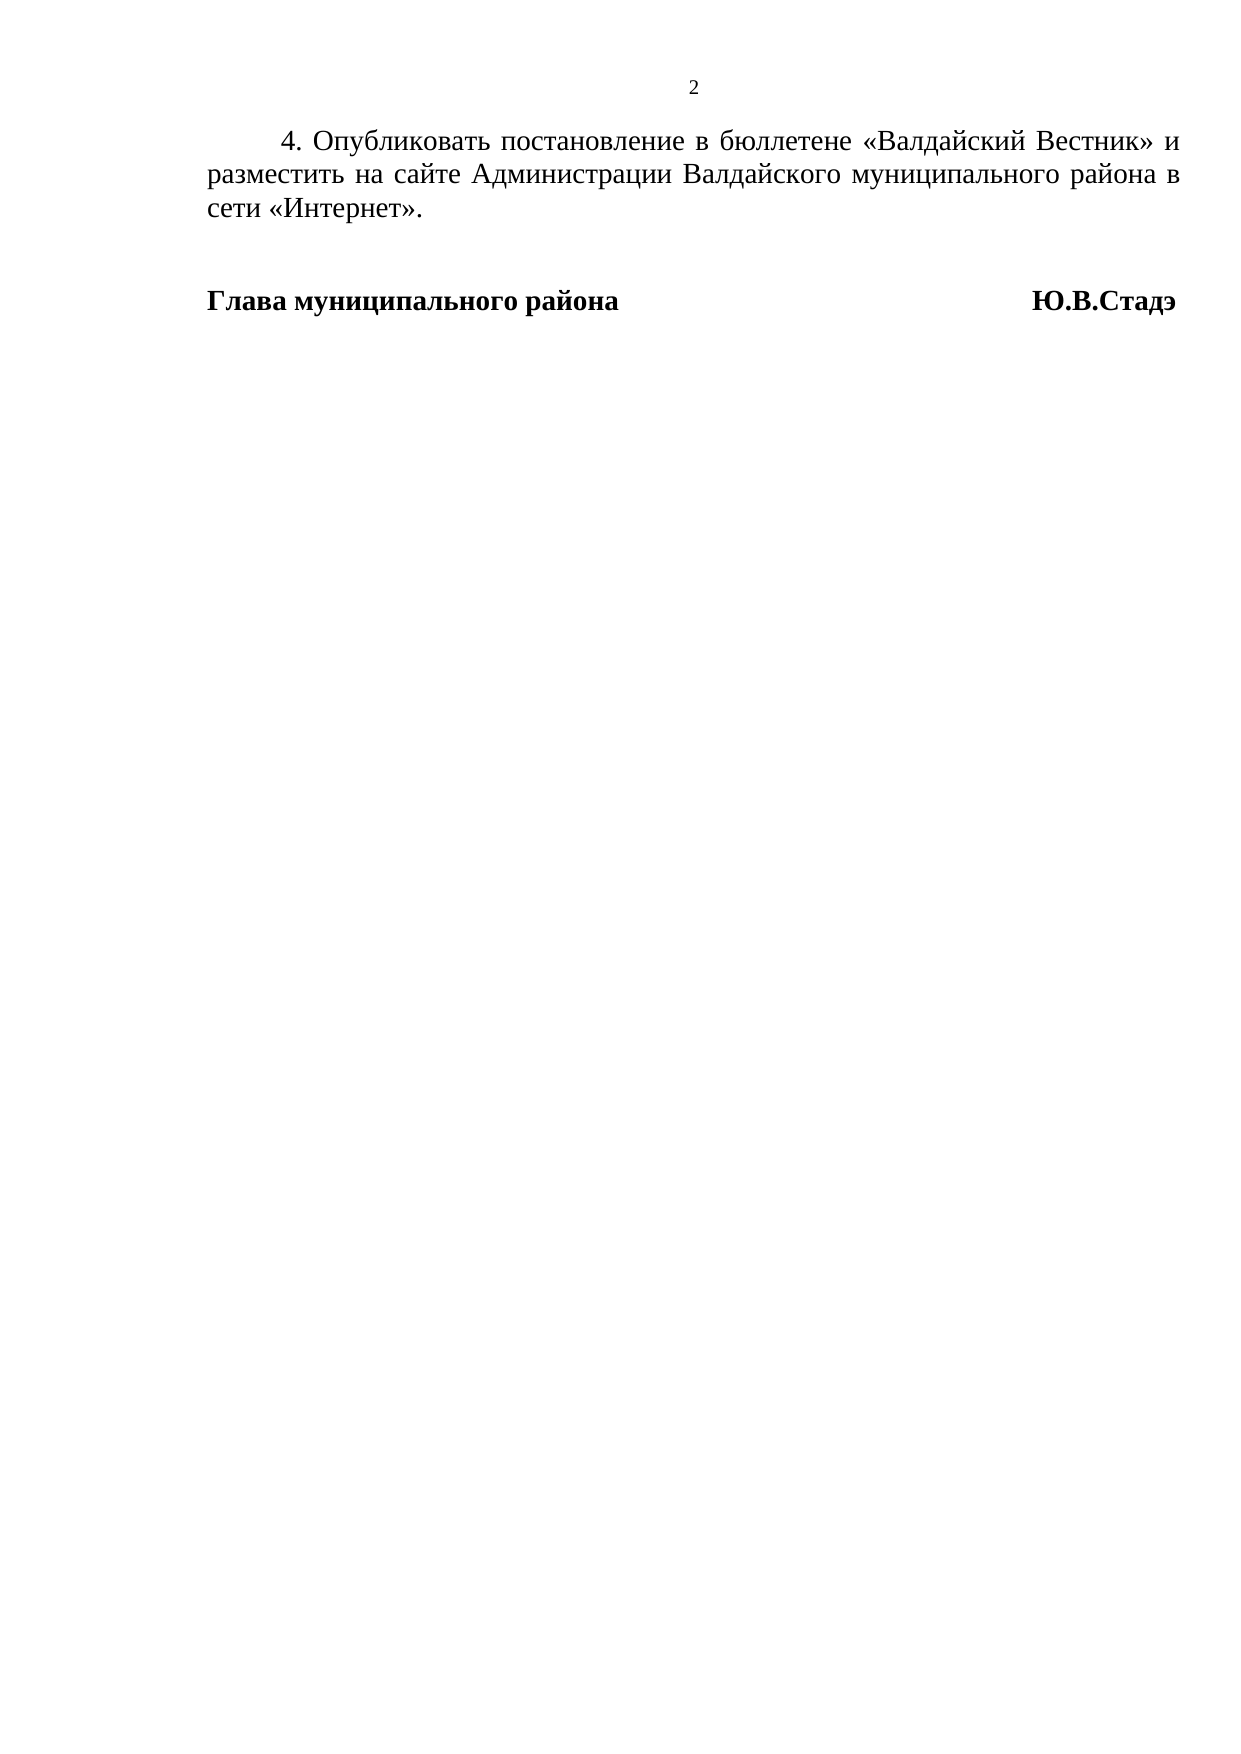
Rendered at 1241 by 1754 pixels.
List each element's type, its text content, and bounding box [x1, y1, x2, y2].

text Глава муниципального района Ю.В.Стадэ [207, 291, 1181, 316]
text 4. Опубликовать постановление в бюллетене «Валдайский Вестник» и разместить на сайте Администрации Валдайского муниципального района в сети «Интернет». [207, 123, 1181, 224]
